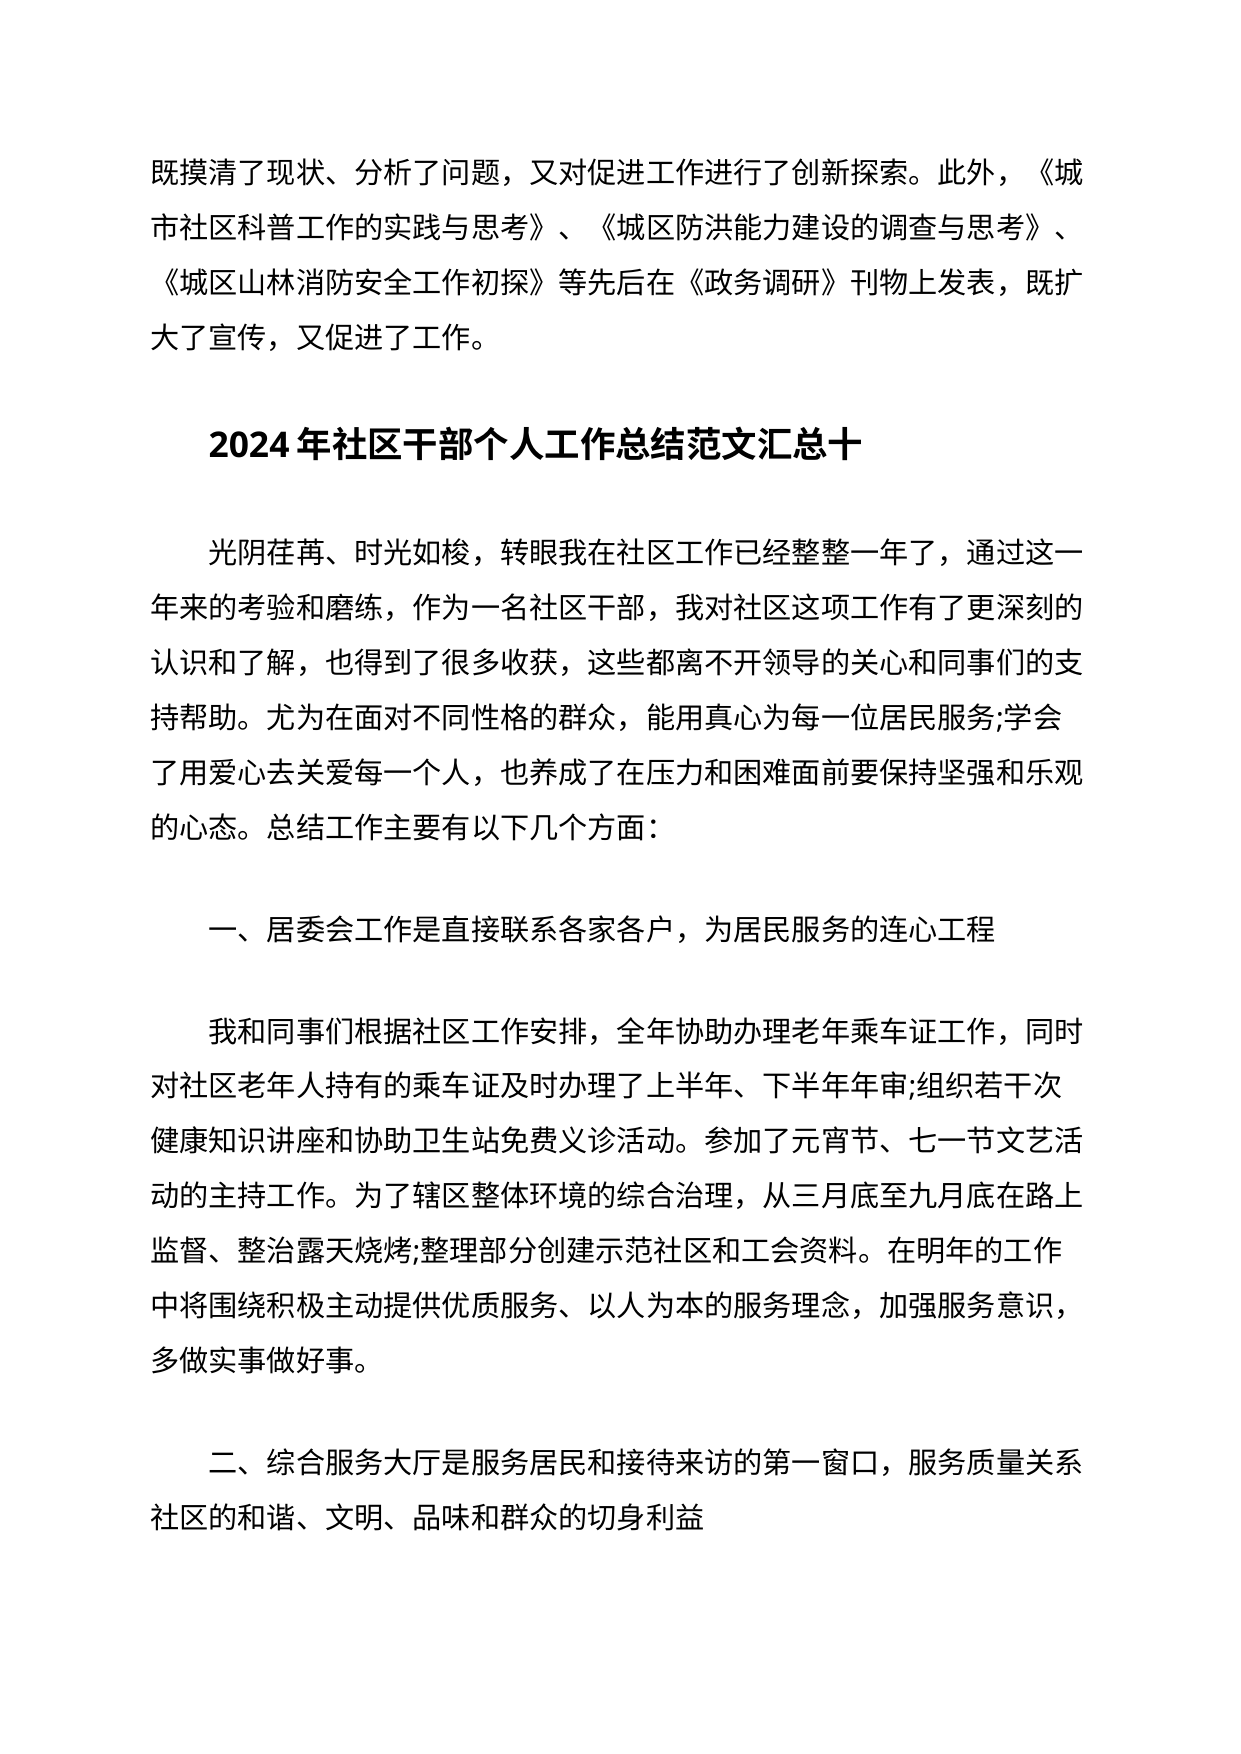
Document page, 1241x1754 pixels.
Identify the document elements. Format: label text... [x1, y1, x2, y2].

text 我和同事们根据社区工作安排，全年协助办理老年乘车证工作，同时对社区老年人持有的乘车证及时办理了上半年、下半年年审;组织若干次健康知识讲座和协助卫生站免费义诊活动。参加了元宵节、七一节文艺活动的主持工作。为了辖区整体环境的综合治理，从三月底至九月底在路上监督、整治露天烧烤;整理部分创建示范社区和工会资料。在明年的工作中将围绕积极主动提供优质服务、以人为本的服务理念，加强服务意识，多做实事做好事。 [150, 1008, 1090, 1380]
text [150, 150, 1090, 357]
text 二、综合服务大厅是服务居民和接待来访的第一窗口，服务质量关系社区的和谐、文明、品味和群众的切身利益 [150, 1439, 1090, 1537]
text 光阴荏苒、时光如梭，转眼我在社区工作已经整整一年了，通过这一年来的考验和磨练，作为一名社区干部，我对社区这项工作有了更深刻的认识和了解，也得到了很多收获，这些都离不开领导的关心和同事们的支持帮助。尤为在面对不同性格的群众，能用真心为每一位居民服务;学会了用爱心去关爱每一个人，也养成了在压力和困难面前要保持坚强和乐观的心态。总结工作主要有以下几个方面： [150, 530, 1090, 847]
text 一、居委会工作是直接联系各家各户，为居民服务的连心工程 [150, 906, 1090, 949]
text 2024年社区干部个人工作总结范文汇总十 [150, 416, 1090, 468]
